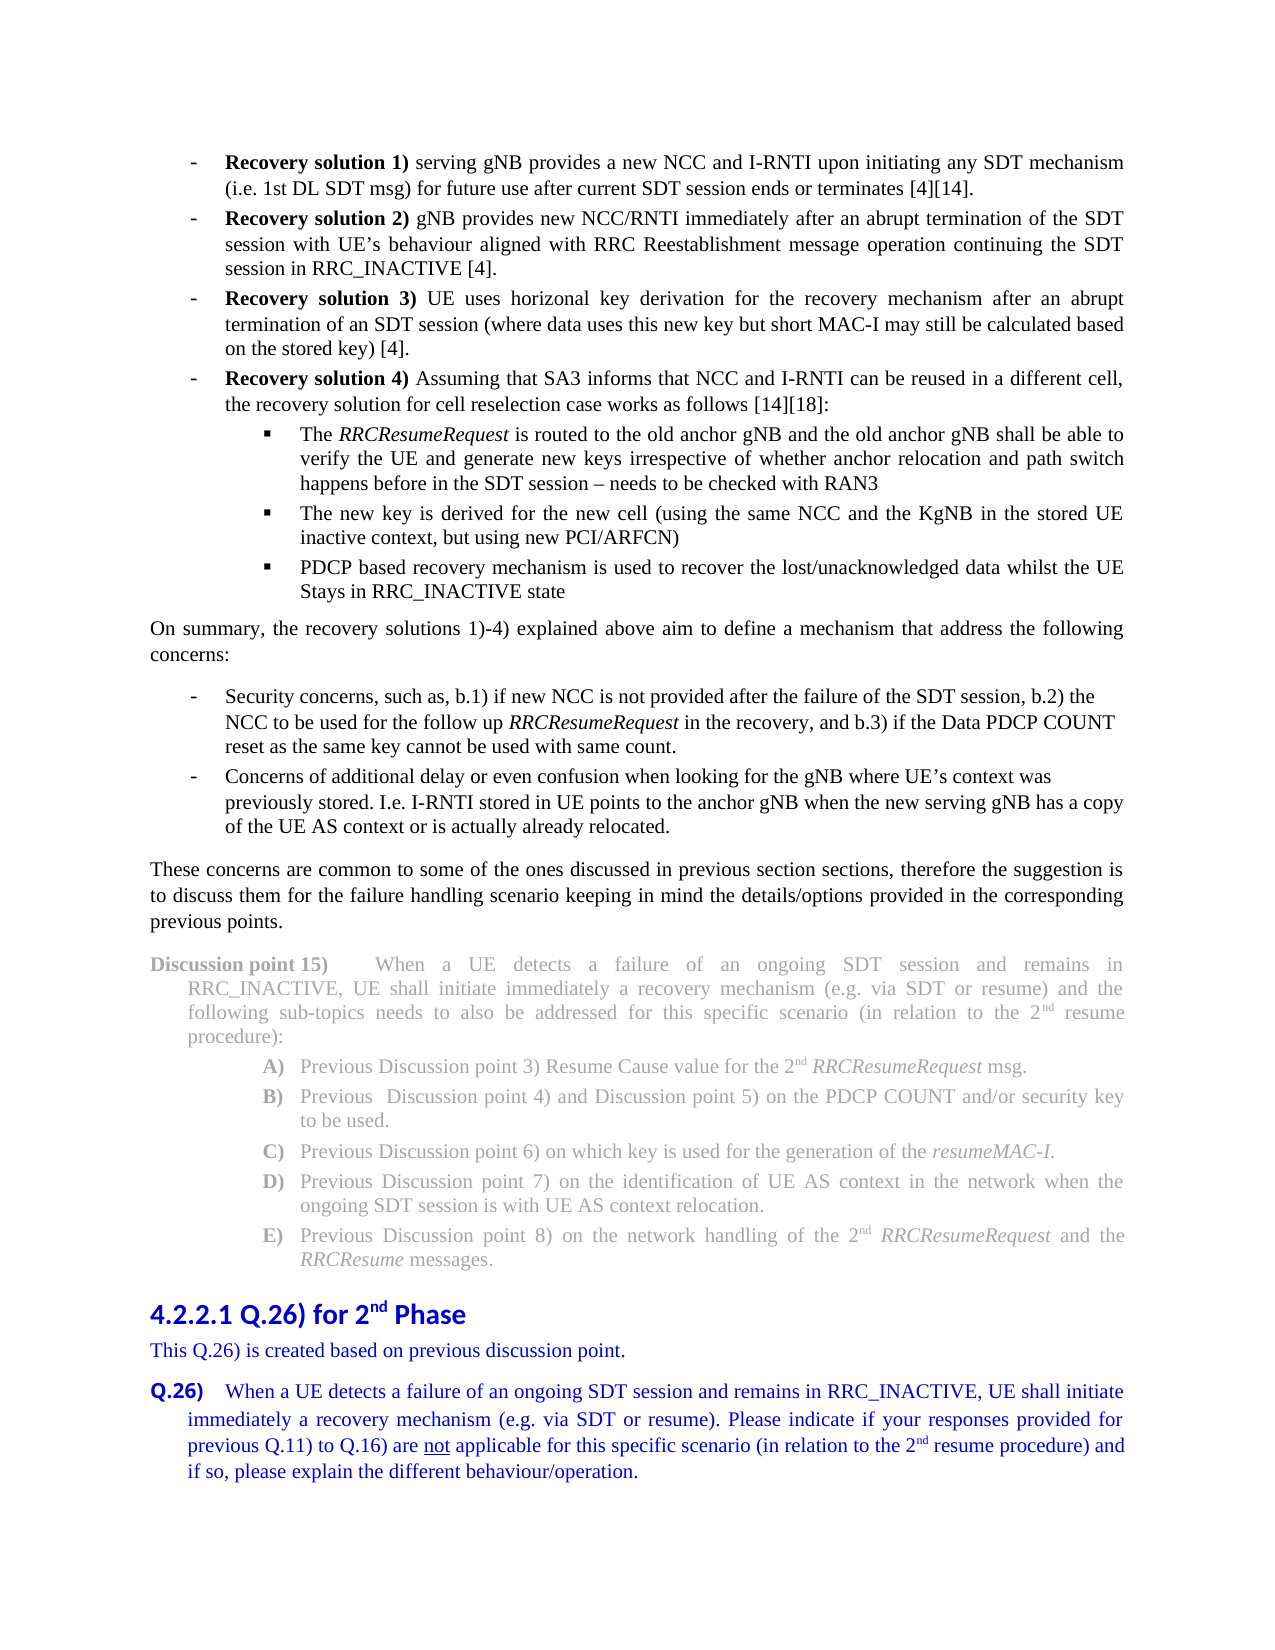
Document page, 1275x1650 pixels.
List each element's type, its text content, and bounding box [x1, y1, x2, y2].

text These concerns are common to some of the ones discussed in previous section sections, therefore the suggestion is to discuss them for the failure handling scenario keeping in mind the details/options provided in the corresponding previous points. [150, 857, 1125, 933]
list Recovery solution 4) Assuming that SA3 informs that NCC and I-RNTI can be reused in a different cell, the recovery solution for cell reselection case works as follows [14][18]: [187, 366, 1125, 416]
list Security concerns, such as, b.1) if new NCC is not provided after the failure of the SDT session, b.2) the NCC to be used for the follow up RRCResumeRequest in the recovery, and b.3) if the Data PDCP COUNT reset as the same key cannot be used with same count. [187, 684, 1125, 758]
text This Q.26) is created based on previous discussion point. [150, 1338, 1125, 1362]
list Recovery solution 3) UE uses horizonal key derivation for the recovery mechanism after an abrupt termination of an SDT session (where data uses this new key but short MAC-I may still be calculated based on the stored key) [4]. [187, 286, 1125, 360]
list PDCP based recovery mechanism is used to recover the lost/unacknowledged data whilst the UE Stays in RRC_INACTIVE state [262, 555, 1125, 603]
subtitle Q.26) for 2nd Phase [150, 1296, 1125, 1332]
text On summary, the recovery solutions 1)-4) explained above aim to define a mechanism that address the following concerns: [150, 616, 1125, 666]
list Recovery solution 1) serving gNB provides a new NCC and I-RNTI upon initiating any SDT mechanism (i.e. 1st DL SDT msg) for future use after current SDT session ends or terminates [4][14]. [187, 150, 1125, 200]
list The new key is derived for the new cell (using the same NCC and the KgNB in the stored UE inactive context, but using new PCI/ARFCN) [262, 501, 1125, 549]
list Concerns of additional delay or even confusion when looking for the gNB where UE’s context was previously stored. I.e. I-RNTI stored in UE points to the anchor gNB when the new serving gNB has a copy of the UE AS context or is actually already relocated. [187, 764, 1125, 838]
list The RRCResumeRequest is routed to the old anchor gNB and the old anchor gNB shall be able to verify the UE and generate new keys irrespective of whether anchor relocation and path switch happens before in the SDT session – needs to be checked with RAN3 [262, 422, 1125, 494]
list Previous Discussion point 3) Resume Cause value for the 2nd RRCResumeRequest msg. [262, 1054, 1125, 1078]
list When a UE detects a failure of an ongoing SDT session and remains in RRC_INACTIVE, UE shall initiate immediately a recovery mechanism (e.g. via SDT or resume). Please indicate if your responses provided for previous Q.11) to Q.16) are not applicable for this specific scenario (in relation to the 2nd resume procedure) and if so, please explain the different behaviour/operation. [150, 1377, 1125, 1483]
list Previous Discussion point 4) and Discussion point 5) on the PDCP COUNT and/or security key to be used. [262, 1084, 1125, 1132]
list Previous Discussion point 8) on the network handling of the 2nd RRCResumeRequest and the RRCResume messages. [262, 1223, 1125, 1271]
list When a UE detects a failure of an ongoing SDT session and remains in RRC_INACTIVE, UE shall initiate immediately a recovery mechanism (e.g. via SDT or resume) and the following sub-topics needs to also be addressed for this specific scenario (in relation to the 2nd resume procedure): [150, 951, 1125, 1048]
list Previous Discussion point 7) on the identification of UE AS context in the network when the ongoing SDT session is with UE AS context relocation. [262, 1169, 1125, 1217]
list Recovery solution 2) gNB provides new NCC/RNTI immediately after an abrupt termination of the SDT session with UE’s behaviour aligned with RRC Reestablishment message operation continuing the SDT session in RRC_INACTIVE [4]. [187, 206, 1125, 280]
list Previous Discussion point 6) on which key is used for the generation of the resumeMAC-I. [262, 1139, 1125, 1163]
